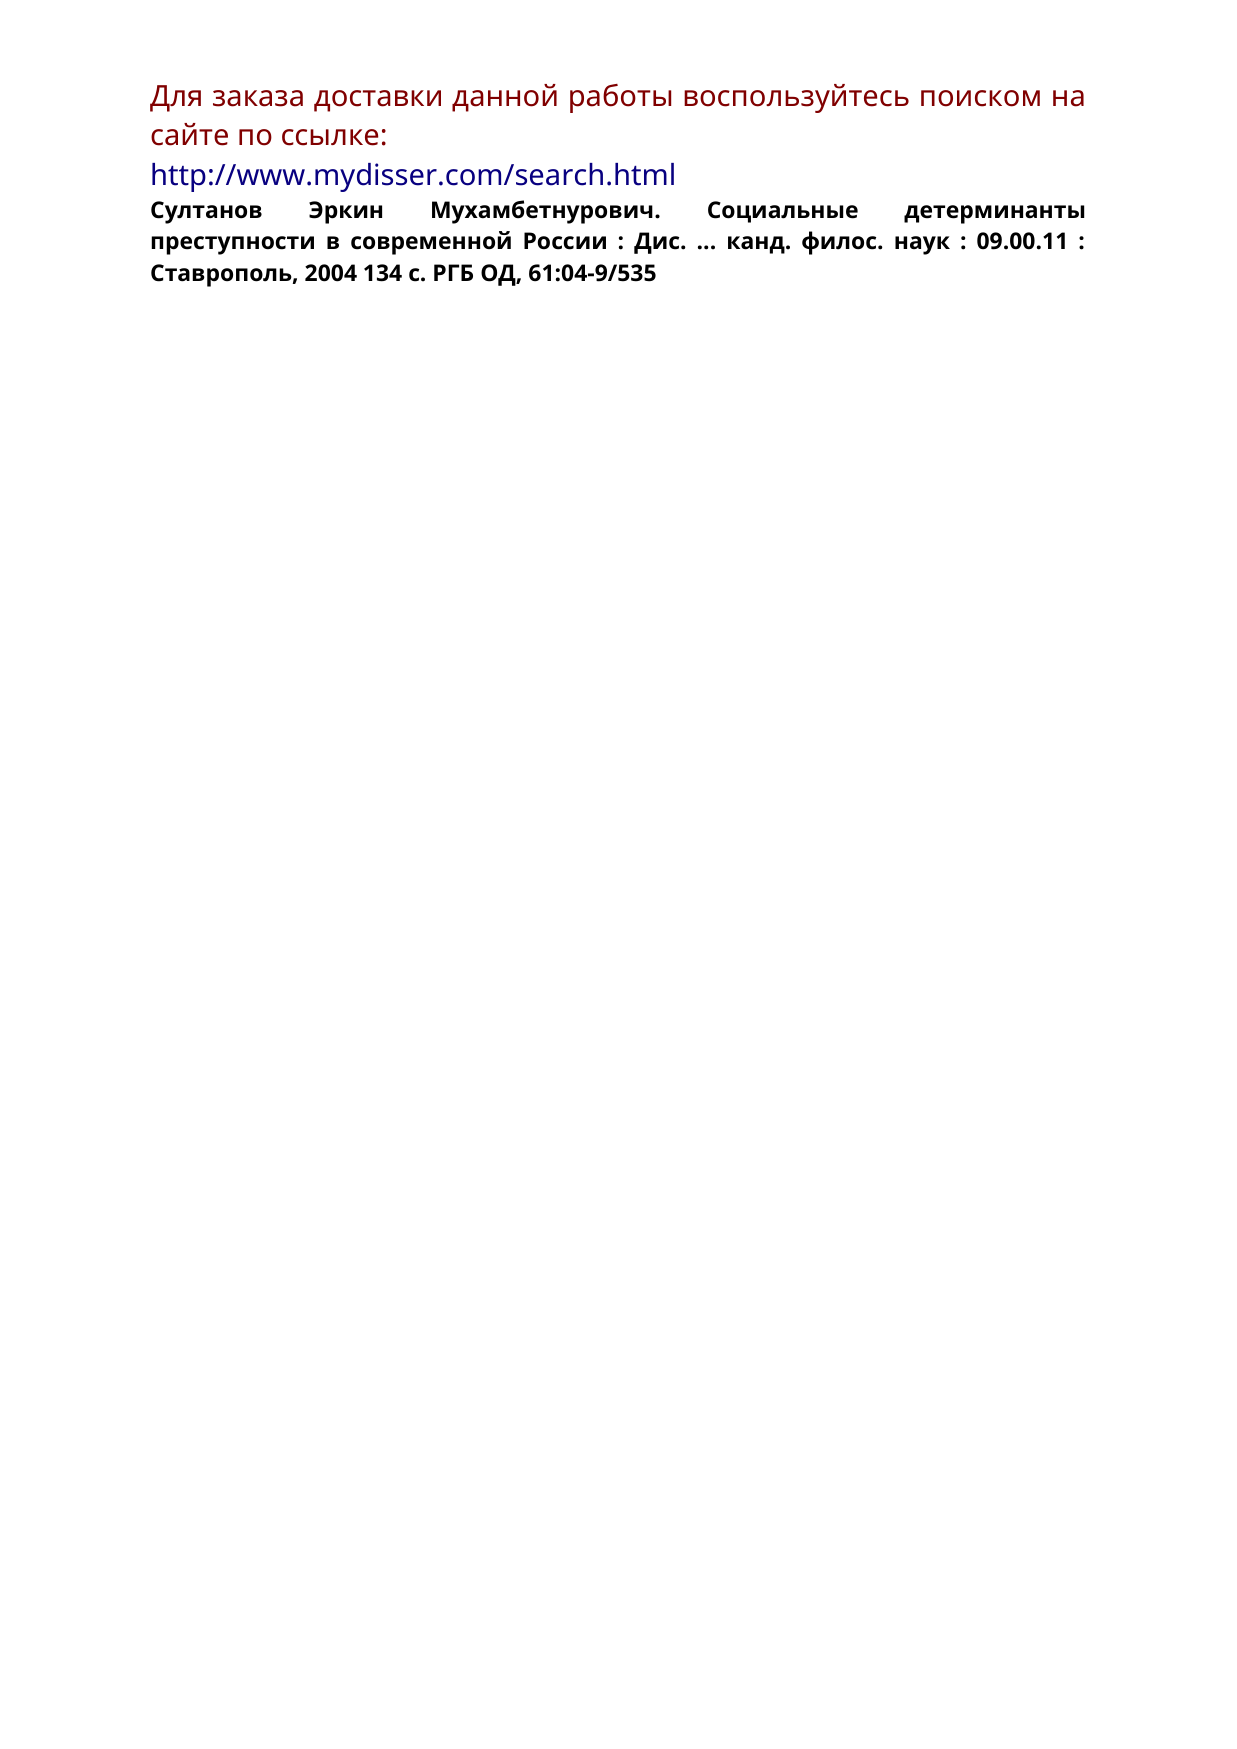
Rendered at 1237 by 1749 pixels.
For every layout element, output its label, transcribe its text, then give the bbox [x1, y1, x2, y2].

text Султанов Эркин Мухамбетнурович. Социальные детерминанты преступности в современной России : Дис. ... канд. филос. наук : 09.00.11 : Ставрополь, 2004 134 c. РГБ ОД, 61:04-9/535 [150, 194, 1086, 288]
